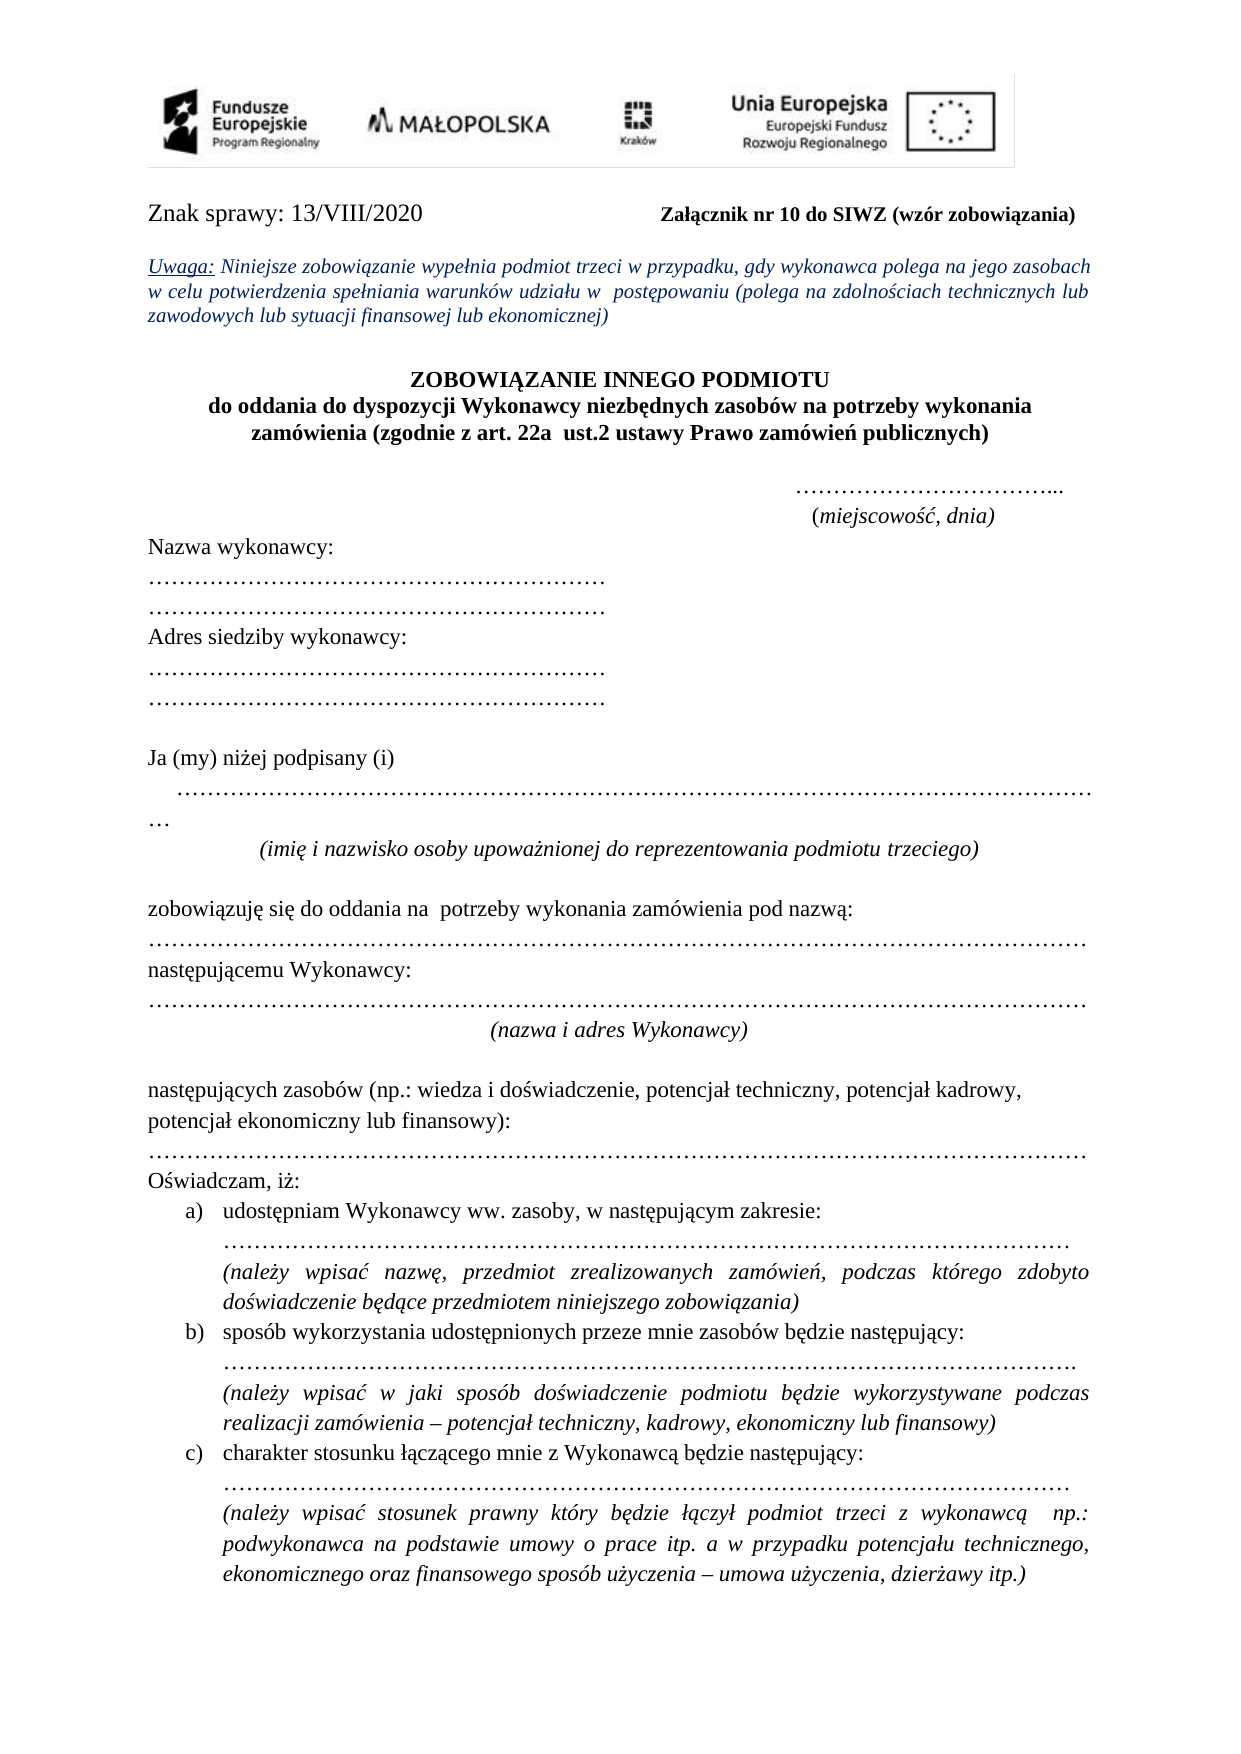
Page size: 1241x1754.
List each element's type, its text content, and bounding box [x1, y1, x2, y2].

text (należy wpisać w jaki sposób doświadczenie podmiotu będzie wykorzystywane podczas realizacji zamówienia – potencjał techniczny, kadrowy, ekonomiczny lub finansowy) [223, 1379, 1093, 1435]
text (miejscowość, dnia) [148, 503, 1093, 529]
text (imię i nazwisko osoby upoważnionej do reprezentowania podmiotu trzeciego) [148, 835, 1093, 861]
text …………………………………………………………………………………………………………… [148, 774, 1093, 831]
list udostępniam Wykonawcy ww. zasoby, w następującym zakresie: [185, 1197, 1093, 1224]
text następującemu Wykonawcy: [148, 956, 1093, 982]
list charakter stosunku łączącego mnie z Wykonawcą będzie następujący: [185, 1439, 1093, 1465]
text …………………………………………………………………………………………………. [223, 1348, 1093, 1375]
text …………………………………………………………………………………………………………… [148, 926, 1093, 952]
text (nazwa i adres Wykonawcy) [148, 1016, 1093, 1042]
text Ja (my) niżej podpisany (i) [148, 744, 1093, 771]
text ZOBOWIĄZANIE INNEGO PODMIOTU [148, 366, 1093, 392]
text Adres siedziby wykonawcy: [148, 623, 1093, 650]
text …………………………………………………… [148, 654, 1093, 680]
text ……………………………………………………………………………………………………………Oświadczam, iż: [148, 1137, 1093, 1193]
text ……………………………... [148, 472, 1093, 499]
list sposób wykorzystania udostępnionych przeze mnie zasobów będzie następujący: [185, 1318, 1063, 1344]
text następujących zasobów (np.: wiedza i doświadczenie, potencjał techniczny, potencjał kadrowy, potencjał ekonomiczny lub finansowy): [148, 1077, 1093, 1133]
text (należy wpisać nazwę, przedmiot zrealizowanych zamówień, podczas którego zdobyto doświadczenie będące przedmiotem niniejszego zobowiązania) [223, 1258, 1093, 1314]
text ………………………………………………………………………………………………… [223, 1469, 1093, 1496]
text do oddania do dyspozycji Wykonawcy niezbędnych zasobów na potrzeby wykonania zamówienia (zgodnie z art. 22a ust.2 ustawy Prawo zamówień publicznych) [148, 392, 1093, 445]
text …………………………………………………… [148, 563, 1093, 589]
text …………………………………………………… [148, 593, 1093, 619]
text Uwaga: Niniejsze zobowiązanie wypełnia podmiot trzeci w przypadku, gdy wykonawca polega na jego zasobach w celu potwierdzenia spełniania warunków udziału w postępowaniu (polega na zdolnościach technicznych lub zawodowych lub sytuacji finansowej lub ekonomicznej) [148, 254, 1093, 327]
text Nazwa wykonawcy: [148, 533, 1093, 559]
text ………………………………………………………………………………………………… [223, 1228, 1093, 1254]
text (należy wpisać stosunek prawny który będzie łączył podmiot trzeci z wykonawcą np.: podwykonawca na podstawie umowy o prace itp. a w przypadku potencjału technicznego, ekonomicznego oraz finansowego sposób użyczenia – umowa użyczenia, dzierżawy itp.) [223, 1499, 1093, 1586]
text …………………………………………………………………………………………………………… [148, 986, 1093, 1012]
text …………………………………………………… [148, 684, 1093, 710]
text zobowiązuję się do oddania na potrzeby wykonania zamówienia pod nazwą: [148, 895, 1093, 922]
